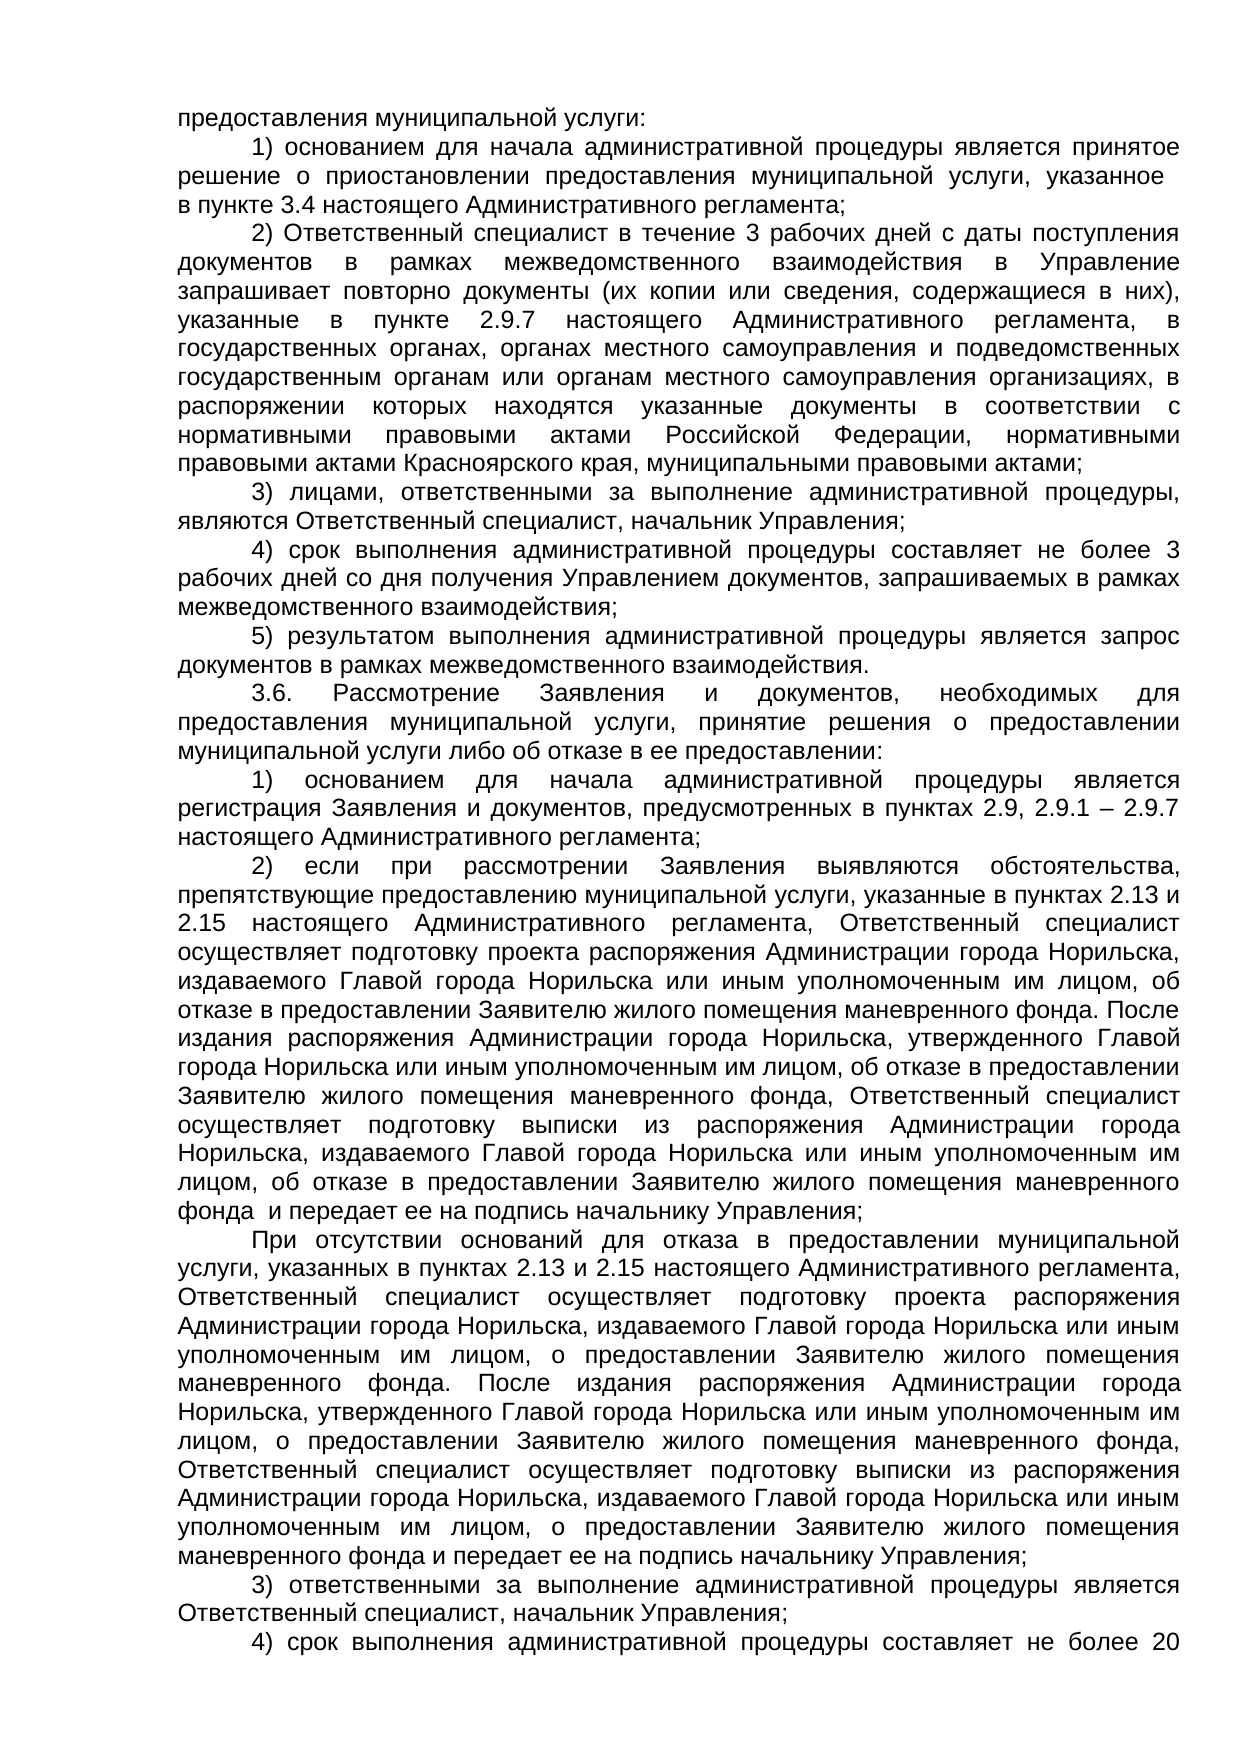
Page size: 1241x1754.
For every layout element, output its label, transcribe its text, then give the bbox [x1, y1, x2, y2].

text 1) основанием для начала административной процедуры является регистрация Заявления и документов, предусмотренных в пунктах 2.9, 2.9.1 – 2.9.7 настоящего Административного регламента; [177, 764, 1181, 851]
text 3.6. Рассмотрение Заявления и документов, необходимых для предоставления муниципальной услуги, принятие решения о предоставлении муниципальной услуги либо об отказе в ее предоставлении: [177, 678, 1181, 764]
text При отсутствии оснований для отказа в предоставлении муниципальной услуги, указанных в пунктах 2.13 и 2.15 настоящего Административного регламента, Ответственный специалист осуществляет подготовку проекта распоряжения Администрации города Норильска, издаваемого Главой города Норильска или иным уполномоченным им лицом, о предоставлении Заявителю жилого помещения маневренного фонда. После издания распоряжения Администрации города Норильска, утвержденного Главой города Норильска или иным уполномоченным им лицом, о предоставлении Заявителю жилого помещения маневренного фонда, Ответственный специалист осуществляет подготовку выписки из распоряжения Администрации города Норильска, издаваемого Главой города Норильска или иным уполномоченным им лицом, о предоставлении Заявителю жилого помещения маневренного фонда и передает ее на подпись начальнику Управления; [177, 1224, 1181, 1569]
text 1) основанием для начала административной процедуры является принятое решение о приостановлении предоставления муниципальной услуги, указанное в пункте 3.4 настоящего Административного регламента; [177, 132, 1181, 218]
text 2) Ответственный специалист в течение 3 рабочих дней с даты поступления документов в рамках межведомственного взаимодействия в Управление запрашивает повторно документы (их копии или сведения, содержащиеся в них), указанные в пункте 2.9.7 настоящего Административного регламента, в государственных органах, органах местного самоуправления и подведомственных государственным органам или органам местного самоуправления организациях, в распоряжении которых находятся указанные документы в соответствии с нормативными правовыми актами Российской Федерации, нормативными правовыми актами Красноярского края, муниципальными правовыми актами; [177, 218, 1181, 477]
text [177, 1627, 1181, 1656]
text 3) лицами, ответственными за выполнение административной процедуры, являются Ответственный специалист, начальник Управления; [177, 477, 1181, 534]
text 4) срок выполнения административной процедуры составляет не более 3 рабочих дней со дня получения Управлением документов, запрашиваемых в рамках межведомственного взаимодействия; [177, 534, 1181, 621]
text 2) если при рассмотрении Заявления выявляются обстоятельства, препятствующие предоставлению муниципальной услуги, указанные в пунктах 2.13 и 2.15 настоящего Административного регламента, Ответственный специалист осуществляет подготовку проекта распоряжения Администрации города Норильска, издаваемого Главой города Норильска или иным уполномоченным им лицом, об отказе в предоставлении Заявителю жилого помещения маневренного фонда. После издания распоряжения Администрации города Норильска, утвержденного Главой города Норильска или иным уполномоченным им лицом, об отказе в предоставлении Заявителю жилого помещения маневренного фонда, Ответственный специалист осуществляет подготовку выписки из распоряжения Администрации города Норильска, издаваемого Главой города Норильска или иным уполномоченным им лицом, об отказе в предоставлении Заявителю жилого помещения маневренного фонда и передает ее на подпись начальнику Управления; [177, 851, 1181, 1224]
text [177, 103, 1181, 132]
text 3) ответственными за выполнение административной процедуры является Ответственный специалист, начальник Управления; [177, 1569, 1181, 1627]
text 5) результатом выполнения административной процедуры является запрос документов в рамках межведомственного взаимодействия. [177, 621, 1181, 678]
